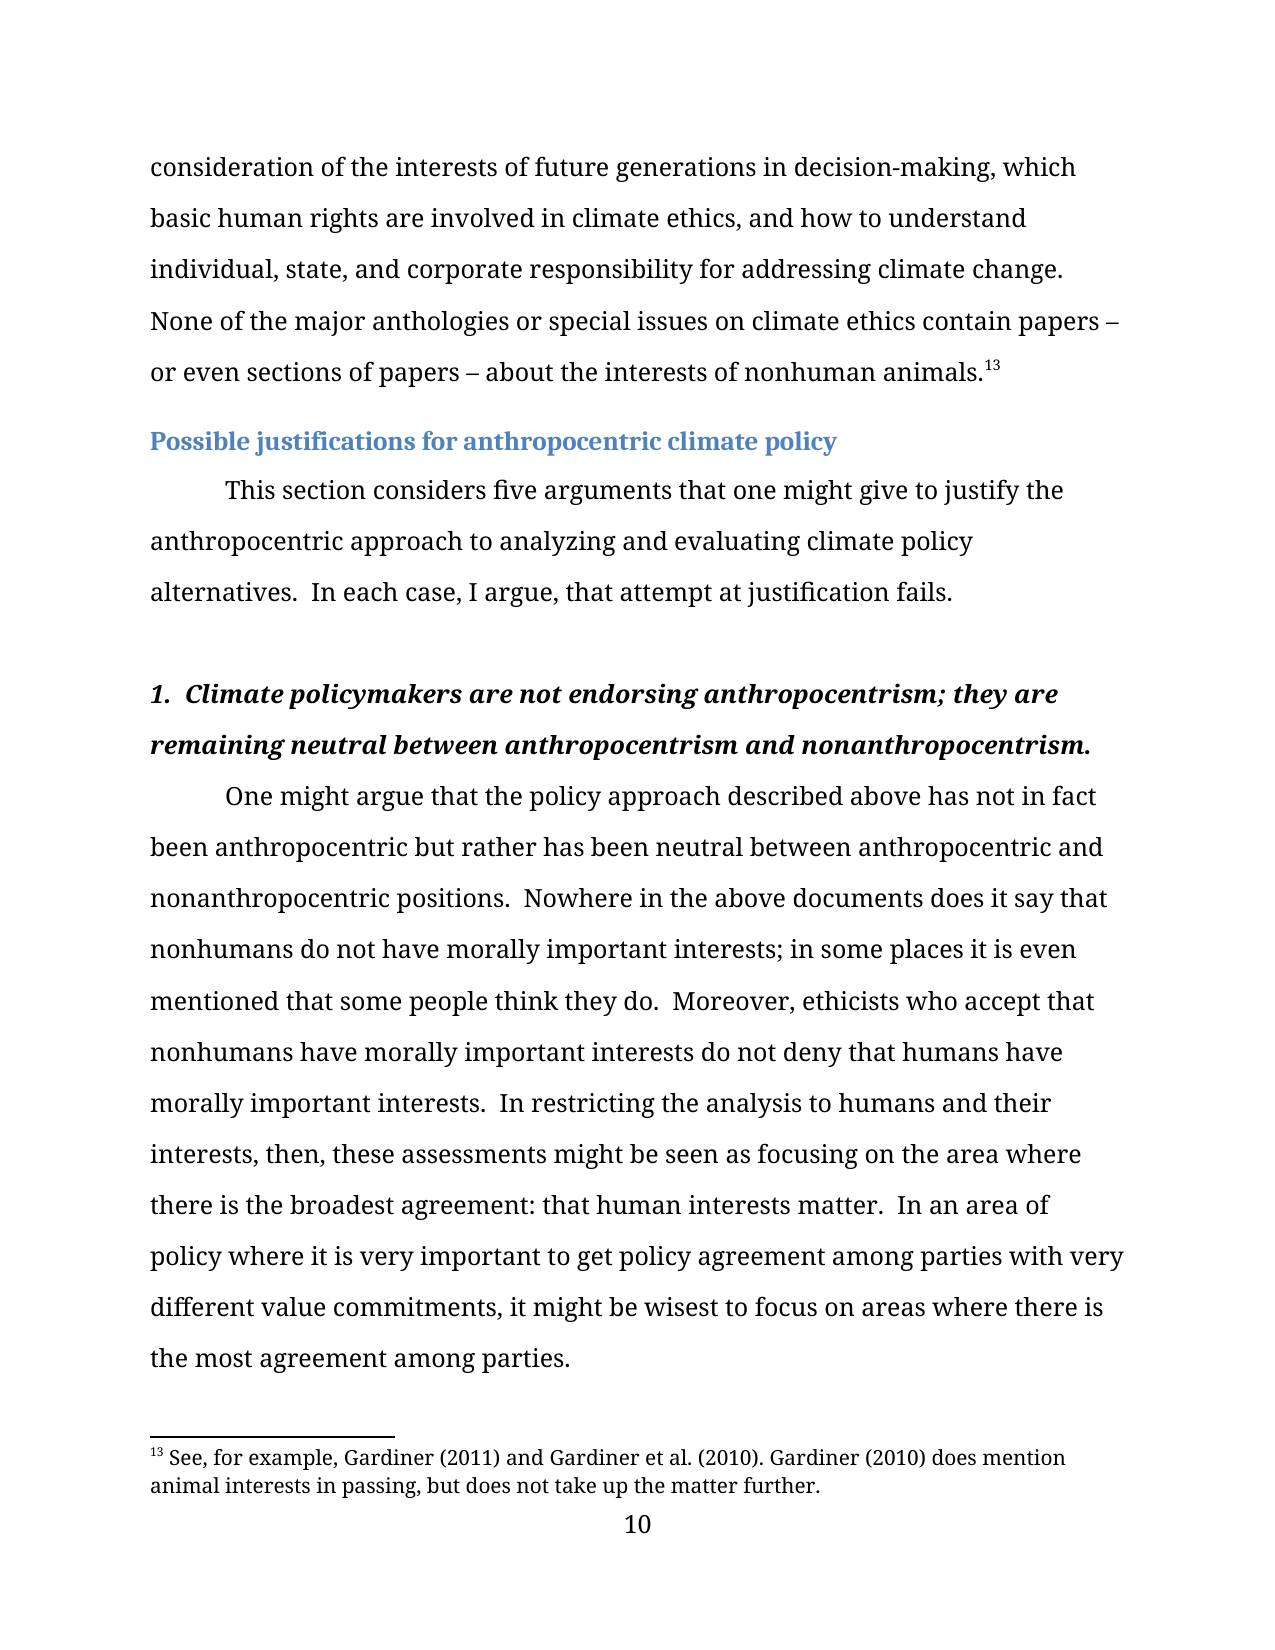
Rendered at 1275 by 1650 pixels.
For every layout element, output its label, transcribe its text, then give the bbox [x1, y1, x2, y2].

list One might argue that the policy approach described above has not in fact been anthropocentric but rather has been neutral between anthropocentric and nonanthropocentric positions. Nowhere in the above documents does it say that nonhumans do not have morally important interests; in some places it is even mentioned that some people think they do. Moreover, ethicists who accept that nonhumans have morally important interests do not deny that humans have morally important interests. In restricting the analysis to humans and their interests, then, these assessments might be seen as focusing on the area where there is the broadest agreement: that human interests matter. In an area of policy where it is very important to get policy agreement among parties with very different value commitments, it might be wisest to focus on areas where there is the most agreement among parties. [150, 779, 1125, 1374]
subtitle Possible justifications for anthropocentric climate policy [150, 426, 1125, 457]
list 1. Climate policymakers are not endorsing anthropocentrism; they are remaining neutral between anthropocentrism and nonanthropocentrism. [150, 677, 1125, 762]
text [150, 150, 1125, 388]
list This section considers five arguments that one might give to justify the anthropocentric approach to analyzing and evaluating climate policy alternatives. In each case, I argue, that attempt at justification fails. [150, 473, 1125, 609]
